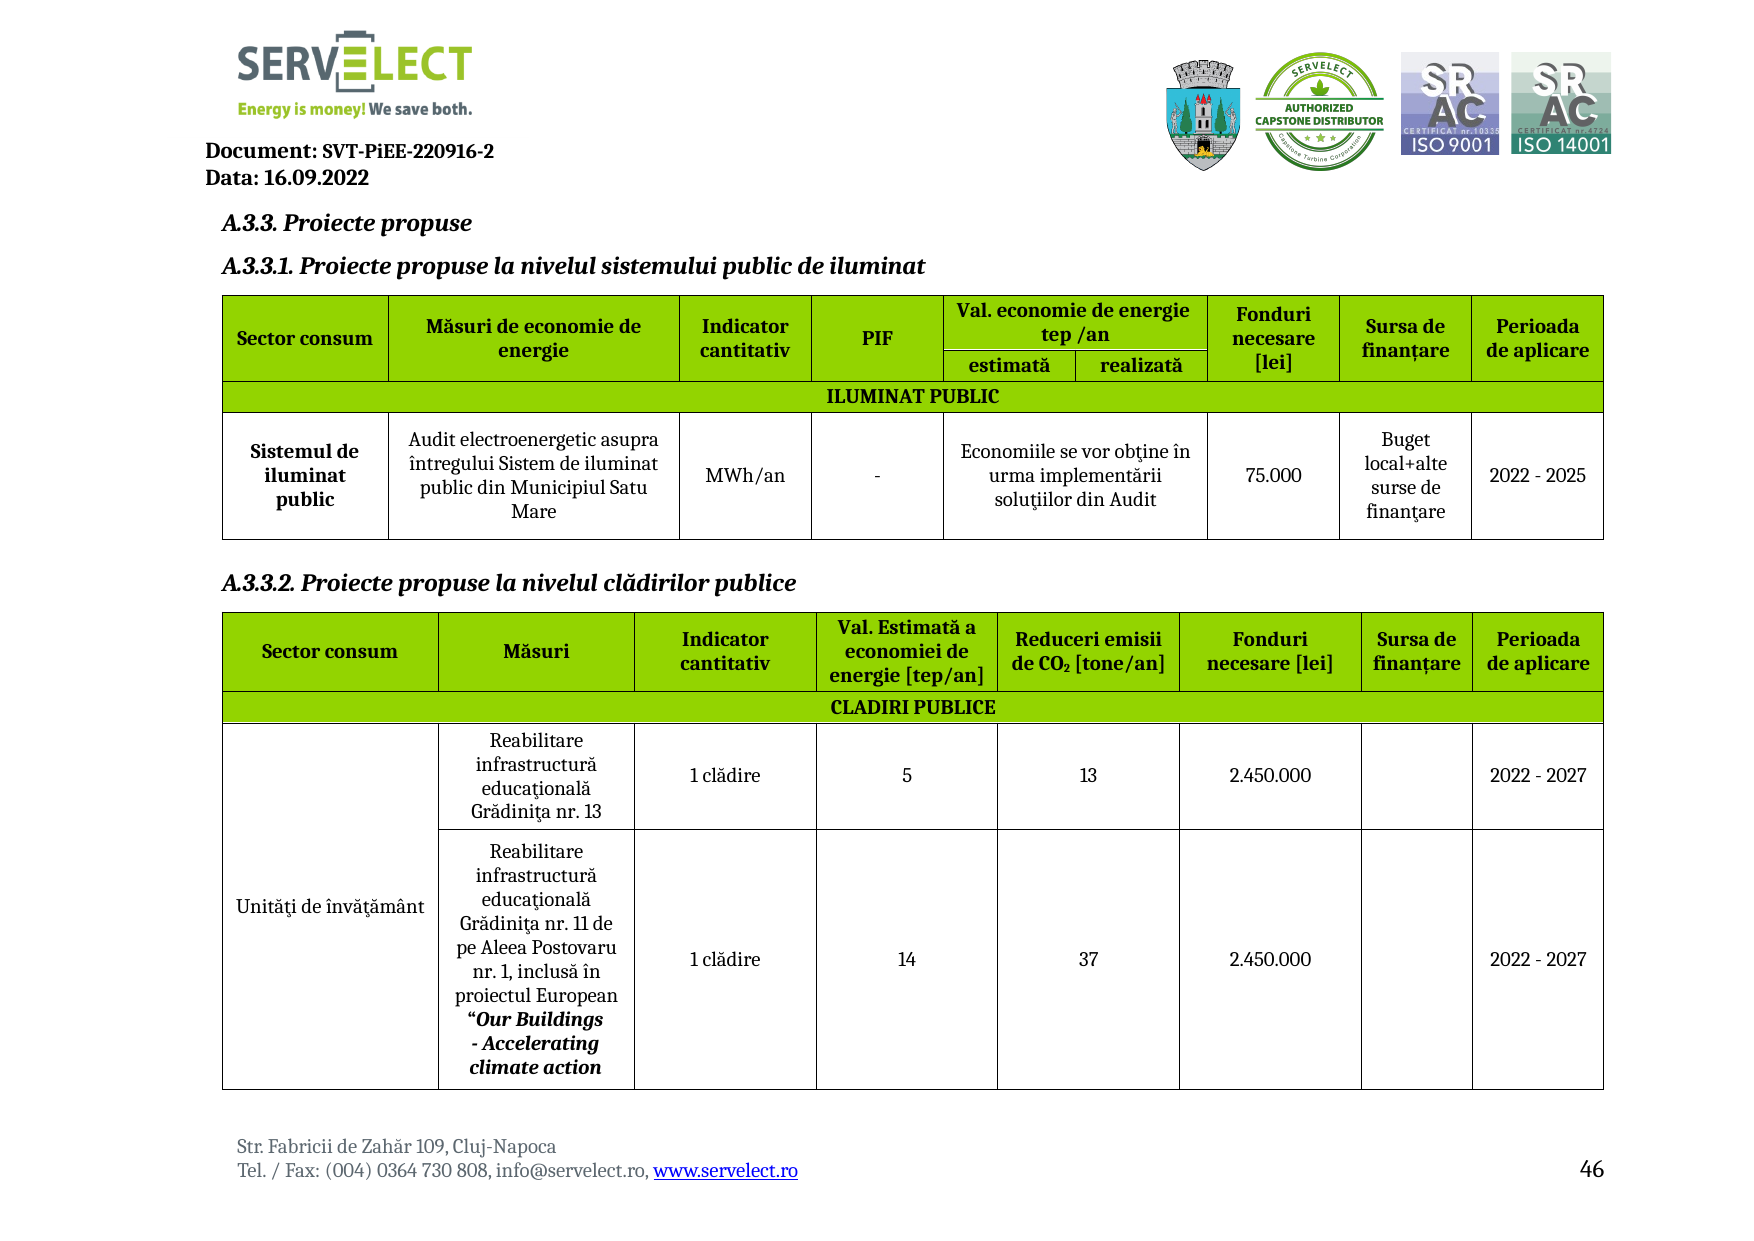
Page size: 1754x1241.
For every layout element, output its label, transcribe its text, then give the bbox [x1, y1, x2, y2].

subtitle A.3.3. Proiecte propuse [222, 209, 1604, 237]
table_cell Reabilitare infrastructură educaţională Grădiniţa nr. 13 [439, 724, 634, 829]
table_cell Buget local+alte surse de finanţare [1340, 413, 1471, 539]
picture [1166, 60, 1241, 171]
table_cell 2.450.000 [1180, 724, 1361, 829]
picture [1511, 52, 1612, 153]
table_cell 14 [817, 830, 997, 1089]
table_cell [1362, 724, 1472, 829]
table_cell 2022 - 2027 [1473, 724, 1603, 829]
table_cell realizată [1076, 351, 1207, 381]
table_header Val. Estimată a economiei de energie [tep/an] [817, 613, 997, 691]
table_cell - [812, 413, 943, 539]
table_header Sursa de finanțare [1362, 613, 1472, 691]
table_cell MWh/an [680, 413, 811, 539]
table_header Indicator cantitativ [680, 296, 811, 381]
table_header Sector consum [223, 613, 438, 691]
table_cell 75.000 [1208, 413, 1339, 539]
table_header Perioada de aplicare [1473, 613, 1603, 691]
table_header Reduceri emisii de CO2 [tone/an] [998, 613, 1179, 691]
table_header Sursa de finanțare [1340, 296, 1471, 381]
table_header Măsuri de economie de energie [389, 296, 679, 381]
table_header Fonduri necesare [lei] [1180, 613, 1361, 691]
table_cell 37 [998, 830, 1179, 1089]
subtitle A.3.3.2. Proiecte propuse la nivelul clădirilor publice [222, 568, 1604, 597]
table_header PIF [812, 296, 943, 381]
table_header Perioada de aplicare [1472, 296, 1603, 381]
table_cell 2.450.000 [1180, 830, 1361, 1089]
table_cell Unităţi de învăţământ [223, 724, 438, 1089]
table_cell 1 clădire [635, 724, 816, 829]
table_cell [1362, 830, 1472, 1089]
table_header Măsuri [439, 613, 634, 691]
table_cell Economiile se vor obţine în urma implementării soluţiilor din Audit [944, 413, 1207, 539]
table_cell CLADIRI PUBLICE [223, 692, 1603, 722]
table_cell 2022 - 2025 [1472, 413, 1603, 539]
picture [166, 6, 529, 138]
table_cell Audit electroenergetic asupra întregului Sistem de iluminat public din Municipiul Satu Mare [389, 413, 679, 539]
picture [1255, 52, 1384, 171]
picture [1399, 52, 1499, 153]
table_cell estimată [944, 351, 1075, 381]
table_header Sector consum [223, 296, 388, 381]
table_cell 2022 - 2027 [1473, 830, 1603, 1089]
table_cell Sistemul de iluminat public [223, 413, 388, 539]
table_cell 13 [998, 724, 1179, 829]
table_header Val. economie de energie tep /an [944, 296, 1207, 349]
table_header Fonduri necesare [lei] [1208, 296, 1339, 381]
table_cell 5 [817, 724, 997, 829]
table_cell 1 clădire [635, 830, 816, 1089]
table_cell ILUMINAT PUBLIC [223, 382, 1603, 412]
table_header Indicator cantitativ [635, 613, 816, 691]
subtitle A.3.3.1. Proiecte propuse la nivelul sistemului public de iluminat [222, 252, 1604, 281]
